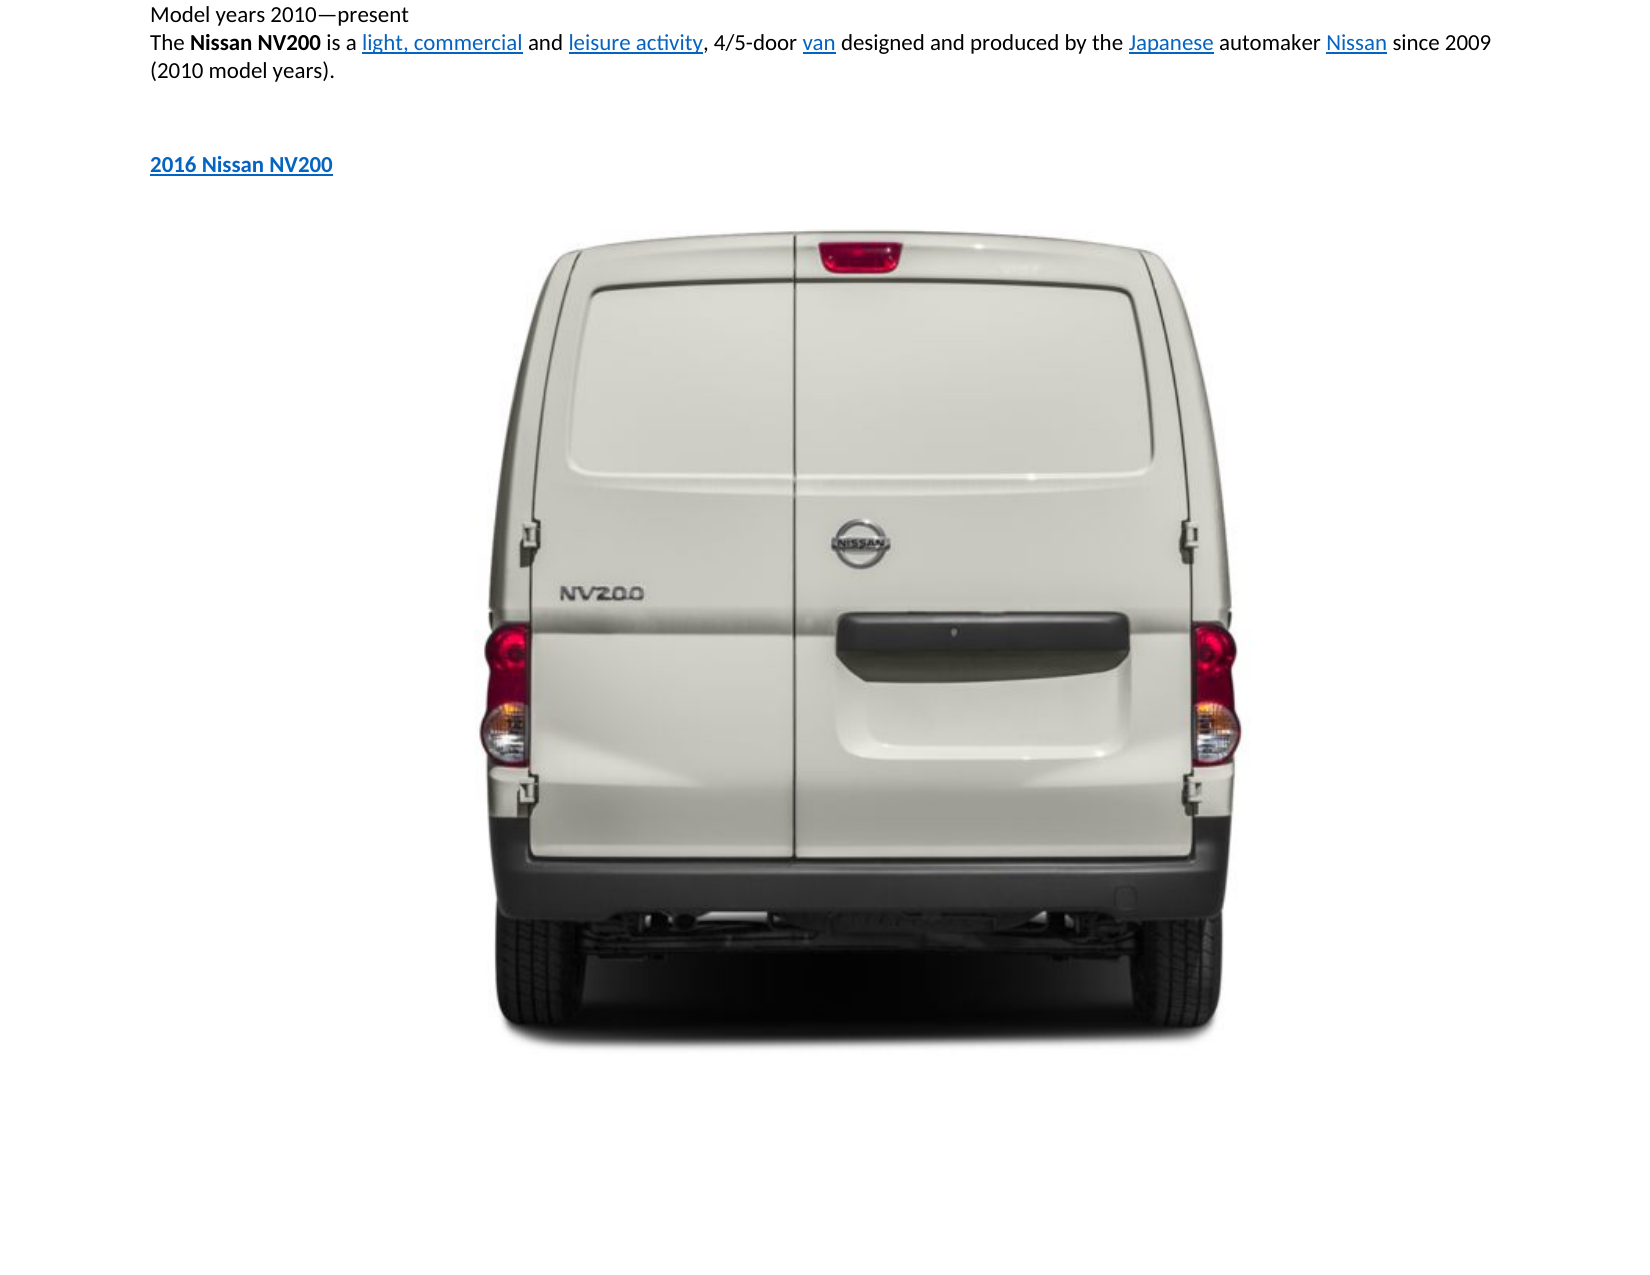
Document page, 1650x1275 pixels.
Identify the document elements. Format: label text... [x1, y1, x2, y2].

picture [150, 180, 1571, 1118]
text 2016 Nissan NV200 [150, 150, 1500, 180]
